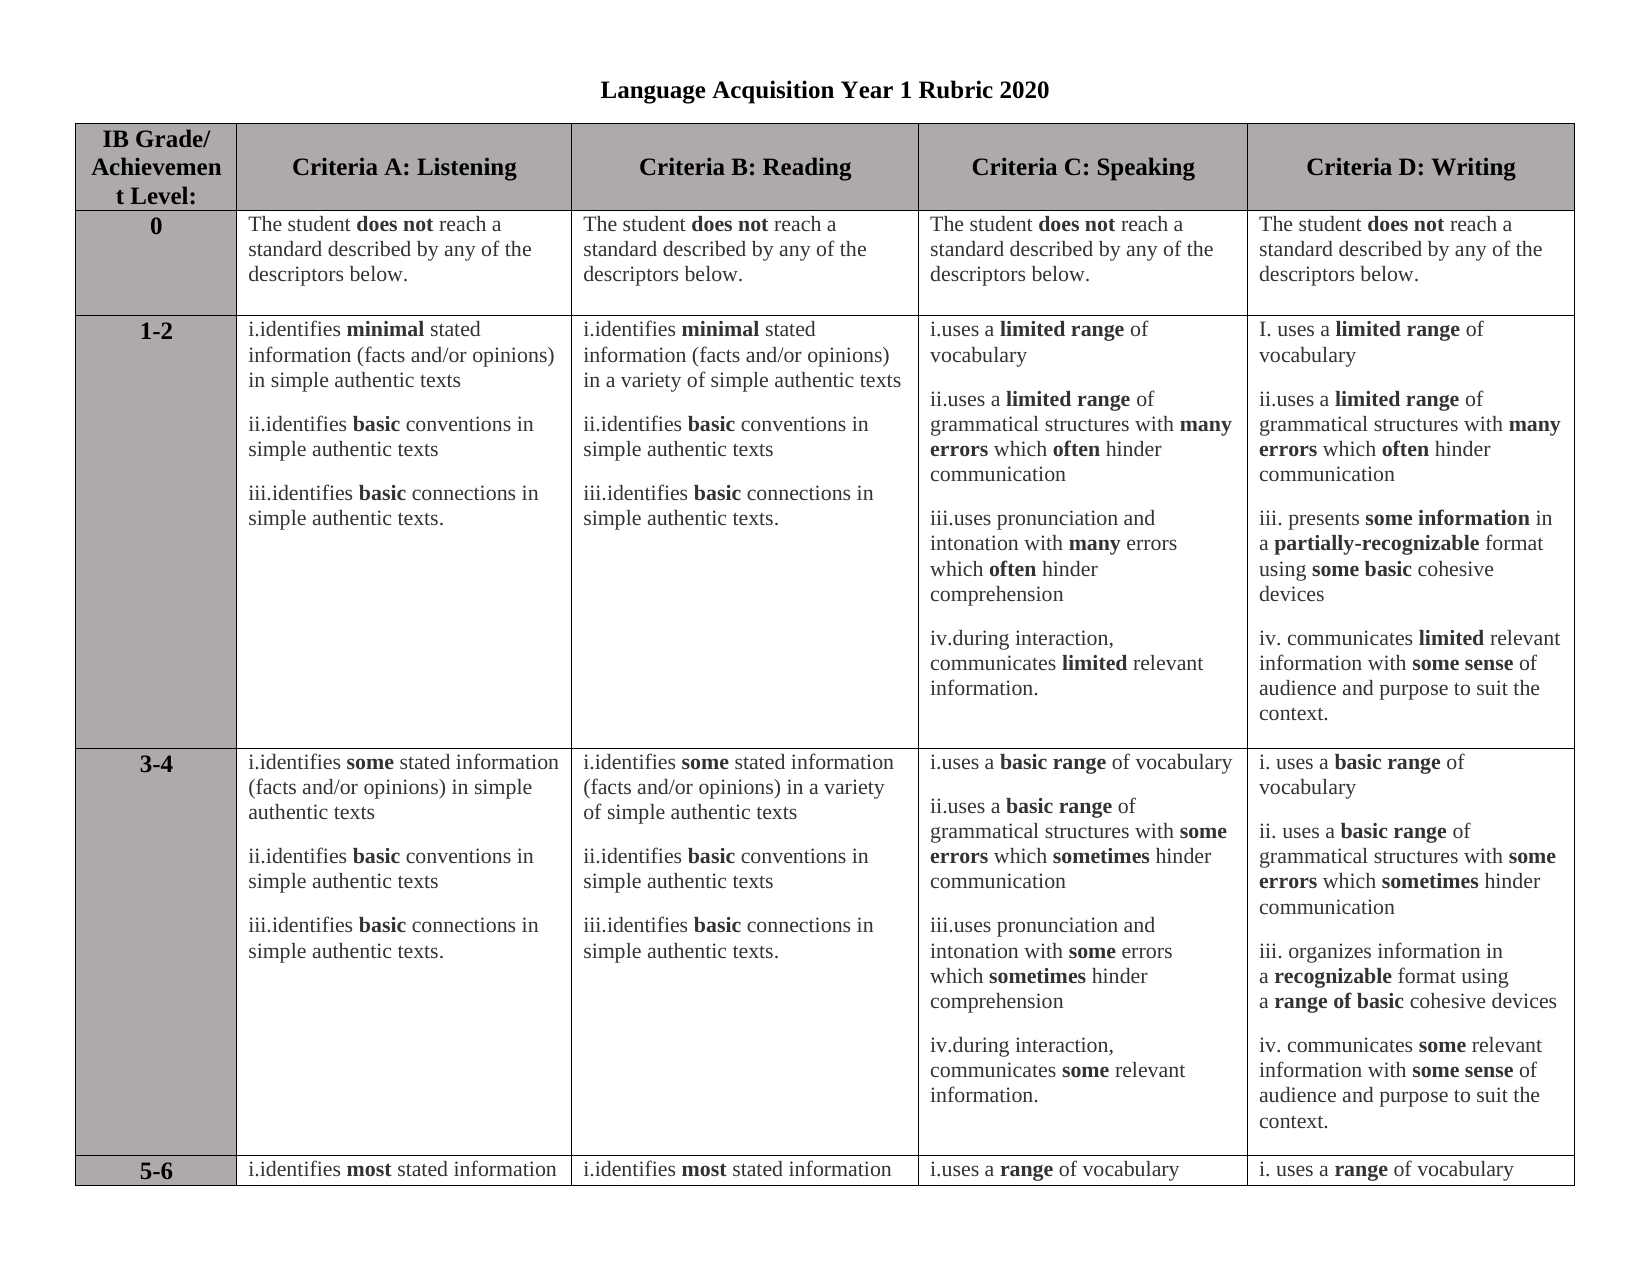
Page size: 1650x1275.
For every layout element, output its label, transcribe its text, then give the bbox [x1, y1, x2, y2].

text Language Acquisition Year 1 Rubric 2020 [75, 75, 1575, 104]
table_cell i. uses a basic range of vocabulary ii. uses a basic range of grammatical structures with some errors which sometimes hinder communication iii. organizes information in a recognizable format using a range of basic cohesive devices iv. communicates some relevant information with some sense of audience and purpose to suit the context. [1248, 749, 1574, 1155]
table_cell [919, 1156, 1247, 1185]
table_cell The student does not reach a standard described by any of the descriptors below. [1248, 211, 1574, 315]
table_cell i.identifies minimal stated information (facts and/or opinions) in simple authentic texts ii.identifies basic conventions in simple authentic texts iii.identifies basic connections in simple authentic texts. [237, 316, 571, 748]
table_header Criteria B: Reading [572, 124, 918, 210]
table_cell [572, 1156, 918, 1185]
table_cell i.uses a limited range of vocabulary ii.uses a limited range of grammatical structures with many errors which often hinder communication iii.uses pronunciation and intonation with many errors which often hinder comprehension iv.during interaction, communicates limited relevant information. [919, 316, 1247, 748]
table_header Criteria C: Speaking [919, 124, 1247, 210]
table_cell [1248, 1156, 1574, 1185]
table_cell 3-4 [76, 749, 236, 1155]
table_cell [237, 1156, 571, 1185]
table_cell 0 [76, 211, 236, 315]
table_cell The student does not reach a standard described by any of the descriptors below. [572, 211, 918, 315]
table_cell The student does not reach a standard described by any of the descriptors below. [237, 211, 571, 315]
table_cell I. uses a limited range of vocabulary ii.uses a limited range of grammatical structures with many errors which often hinder communication iii. presents some information in a partially-recognizable format using some basic cohesive devices iv. communicates limited relevant information with some sense of audience and purpose to suit the context. [1248, 316, 1574, 748]
table_header Criteria A: Listening [237, 124, 571, 210]
table_cell 1-2 [76, 316, 236, 748]
table_cell The student does not reach a standard described by any of the descriptors below. [919, 211, 1247, 315]
table_cell 5-6 [76, 1156, 236, 1185]
table_cell i.uses a basic range of vocabulary ii.uses a basic range of grammatical structures with some errors which sometimes hinder communication iii.uses pronunciation and intonation with some errors which sometimes hinder comprehension iv.during interaction, communicates some relevant information. [919, 749, 1247, 1155]
table_cell i.identifies some stated information (facts and/or opinions) in a variety of simple authentic texts ii.identifies basic conventions in simple authentic texts iii.identifies basic connections in simple authentic texts. [572, 749, 918, 1155]
table_header IB Grade/ Achievement Level: [76, 124, 236, 210]
table_header Criteria D: Writing [1248, 124, 1574, 210]
table_cell i.identifies minimal stated information (facts and/or opinions) in a variety of simple authentic texts ii.identifies basic conventions in simple authentic texts iii.identifies basic connections in simple authentic texts. [572, 316, 918, 748]
table_cell i.identifies some stated information (facts and/or opinions) in simple authentic texts ii.identifies basic conventions in simple authentic texts iii.identifies basic connections in simple authentic texts. [237, 749, 571, 1155]
